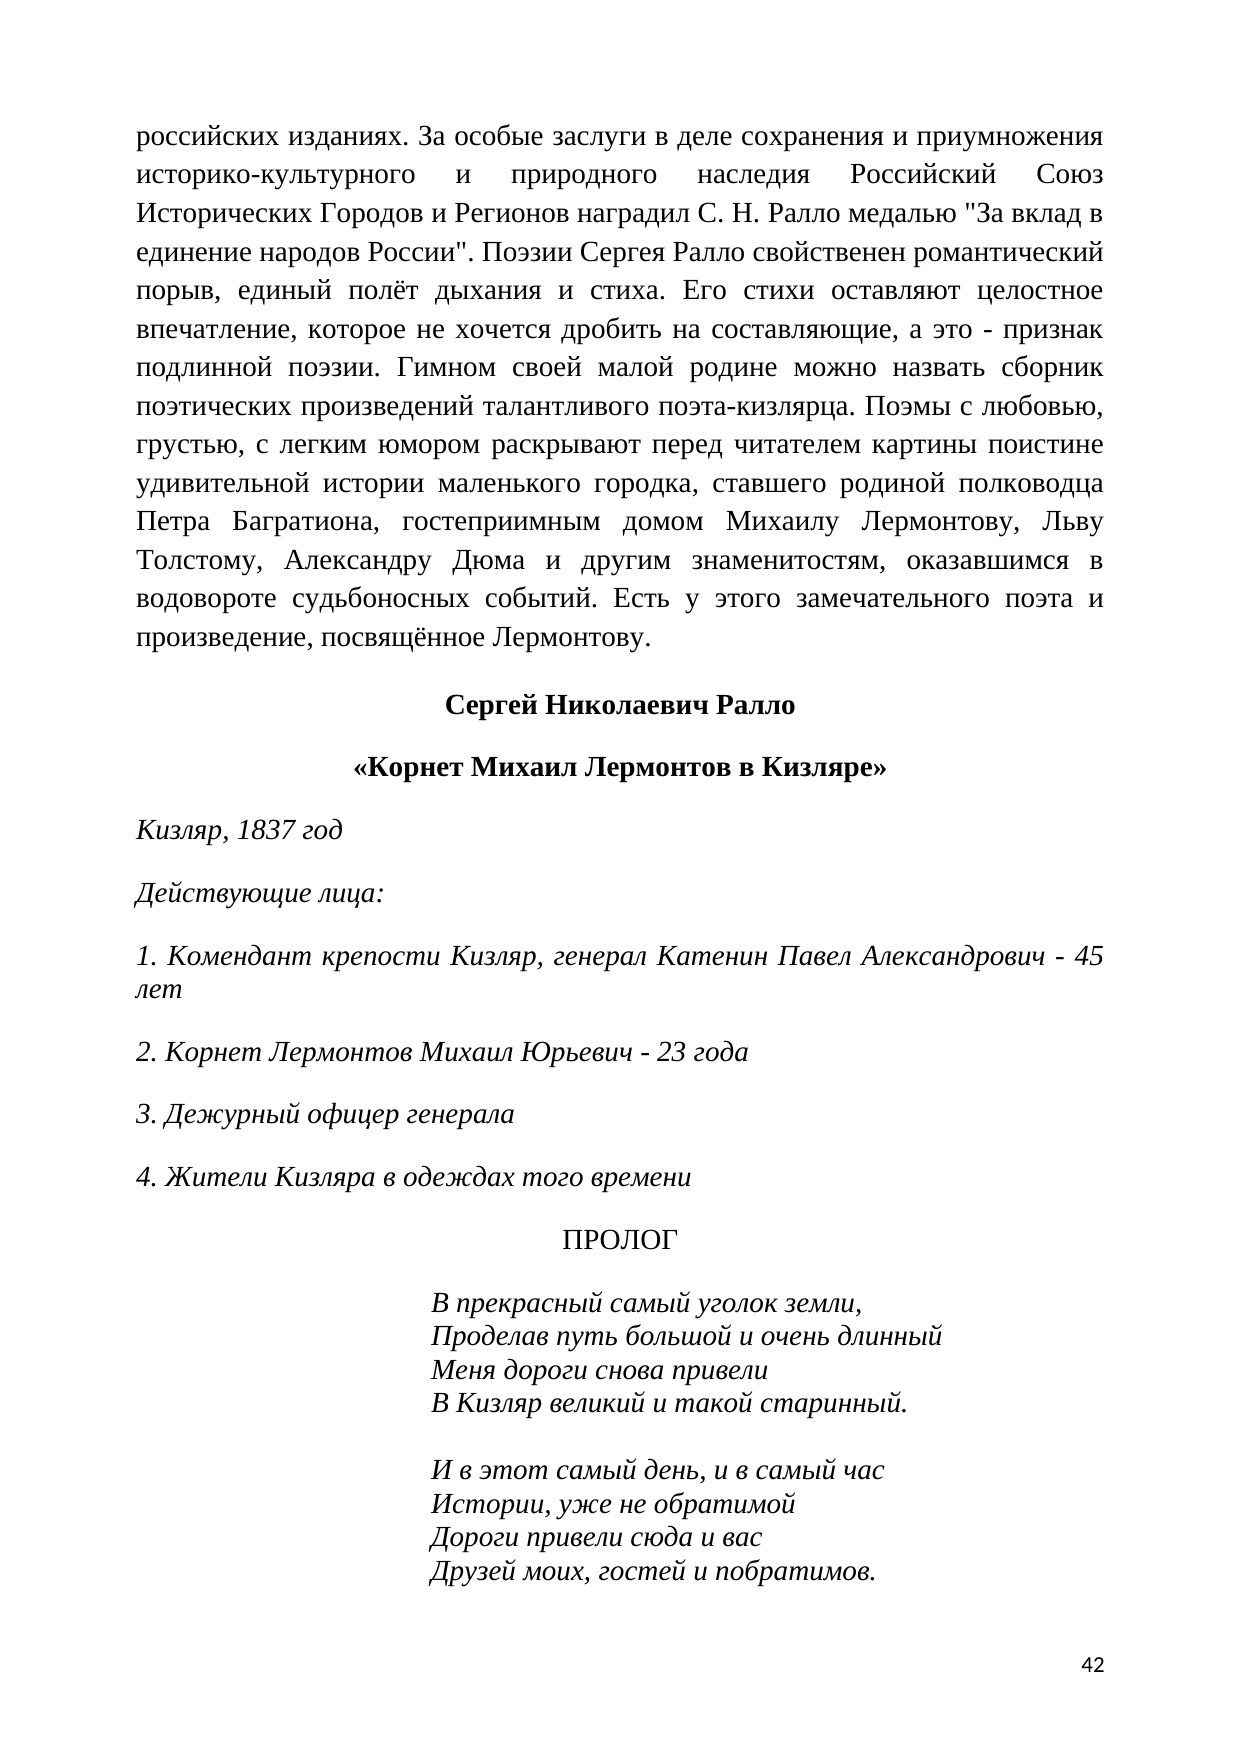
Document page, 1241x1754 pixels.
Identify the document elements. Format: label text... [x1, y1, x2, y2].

text Сергей Николаевич Ралло [136, 687, 1104, 720]
text 1. Комендант крепости Кизляр, генерал Катенин Павел Александрович - 45 лет [136, 938, 1104, 1005]
text 2. Корнет Лермонтов Михаил Юрьевич - 23 года [136, 1034, 1104, 1067]
text Кизляр, 1837 год [136, 812, 1104, 846]
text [136, 118, 1104, 653]
text «Корнет Михаил Лермонтов в Кизляре» [136, 749, 1104, 783]
text ПРОЛОГ [136, 1222, 1104, 1256]
text Действующие лица: [136, 875, 1104, 908]
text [431, 1285, 1104, 1620]
text 4. Жители Кизляра в одеждах того времени [136, 1159, 1104, 1193]
text 3. Дежурный офицер генерала [136, 1097, 1104, 1130]
